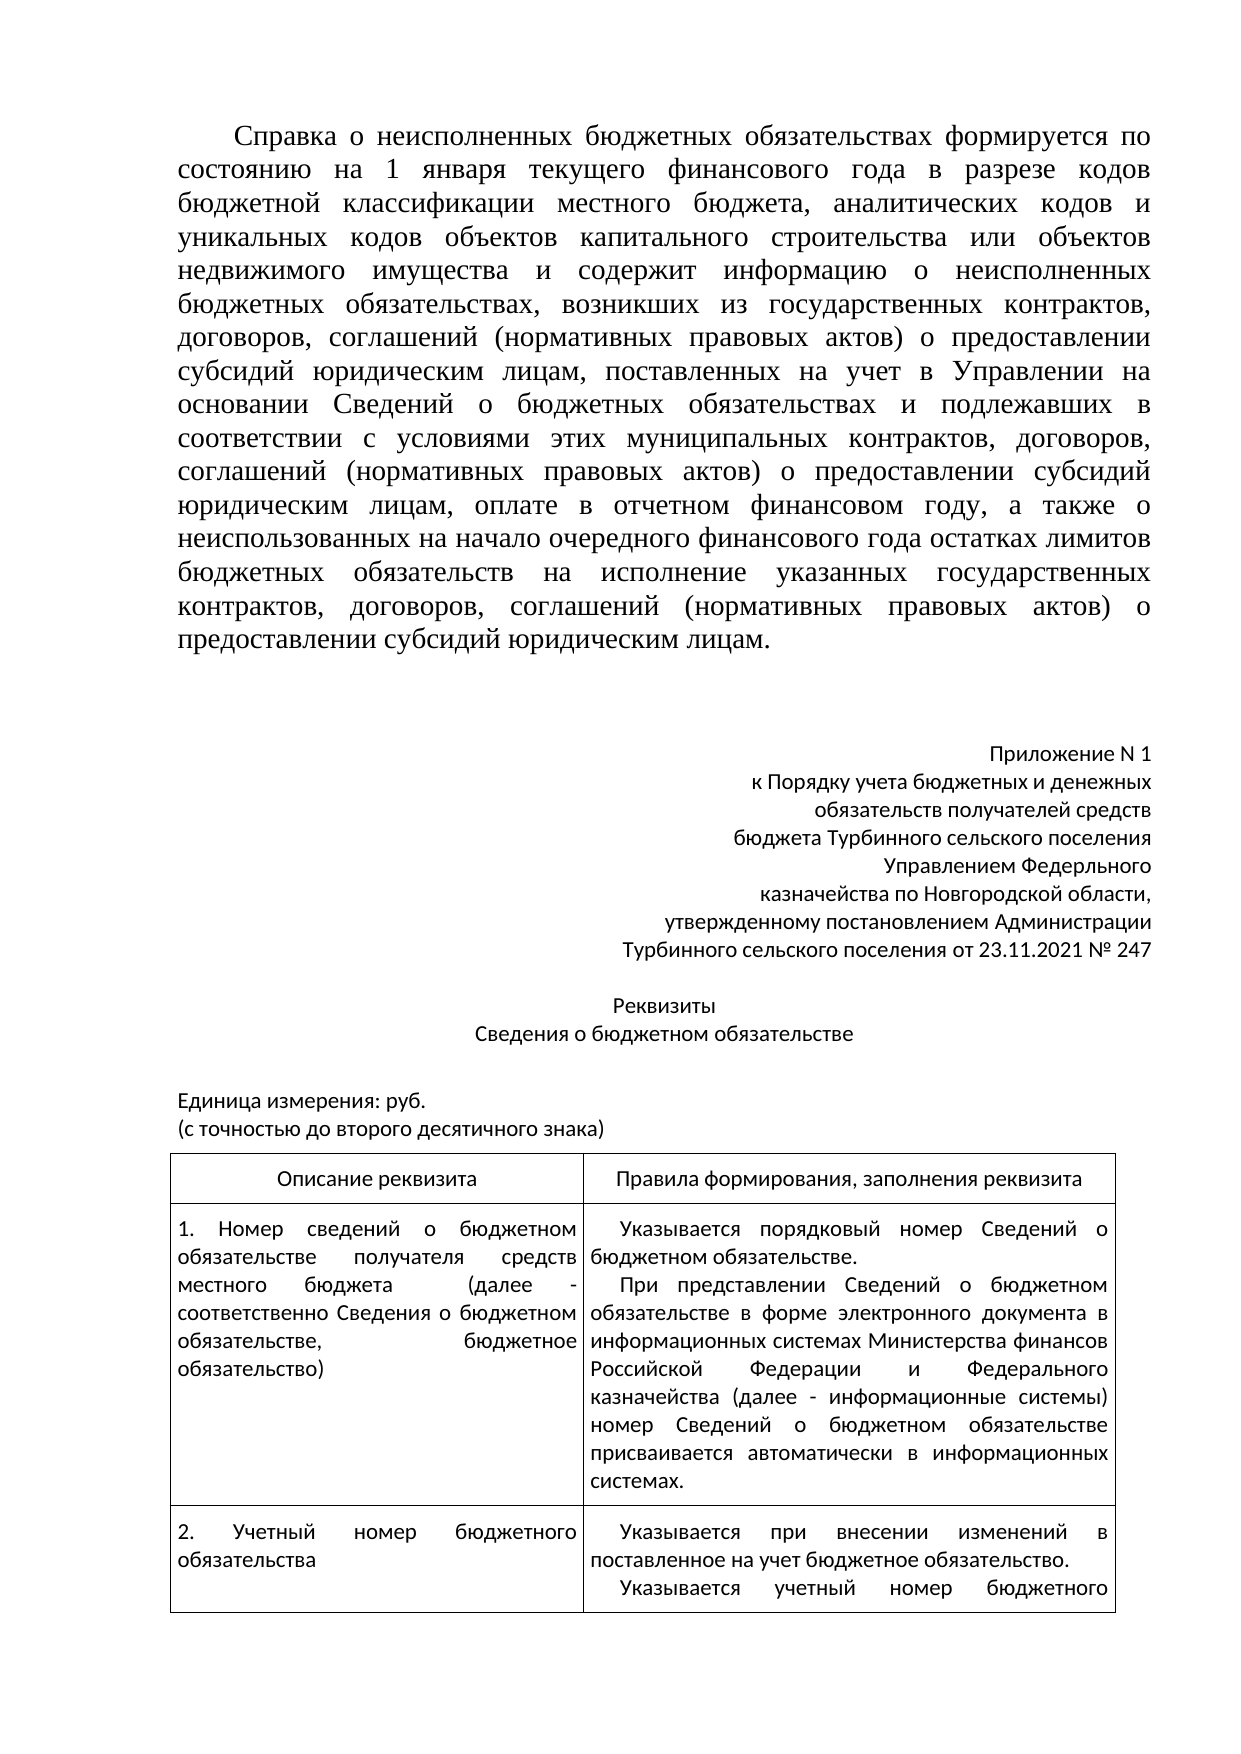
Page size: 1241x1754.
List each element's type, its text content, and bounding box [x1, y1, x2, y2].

text Турбинного сельского поселения от 23.11.2021 № 247 [177, 935, 1152, 963]
text Приложение N 1 [177, 739, 1152, 767]
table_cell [171, 1506, 583, 1612]
text Справка о неисполненных бюджетных обязательствах формируется по состоянию на 1 января текущего финансового года в разрезе кодов бюджетной классификации местного бюджета, аналитических кодов и уникальных кодов объектов капитального строительства или объектов недвижимого имущества и содержит информацию о неисполненных бюджетных обязательствах, возникших из государственных контрактов, договоров, соглашений (нормативных правовых актов) о предоставлении субсидий юридическим лицам, поставленных на учет в Управлении на основании Сведений о бюджетных обязательствах и подлежавших в соответствии с условиями этих муниципальных контрактов, договоров, соглашений (нормативных правовых актов) о предоставлении субсидий юридическим лицам, оплате в отчетном финансовом году, а также о неиспользованных на начало очередного финансового года остатках лимитов бюджетных обязательств на исполнение указанных государственных контрактов, договоров, соглашений (нормативных правовых актов) о предоставлении субсидий юридическим лицам. [177, 118, 1152, 655]
table_cell Указывается порядковый номер Сведений о бюджетном обязательстве. При представлении Сведений о бюджетном обязательстве в форме электронного документа в информационных системах Министерства финансов Российской Федерации и Федерального казначейства (далее - информационные системы) номер Сведений о бюджетном обязательстве присваивается автоматически в информационных системах. [584, 1204, 1115, 1505]
text утвержденному постановлением Администрации [177, 907, 1152, 935]
table_cell Правила формирования, заполнения реквизита [584, 1154, 1115, 1203]
table_cell Описание реквизита [171, 1154, 583, 1203]
text Сведения о бюджетном обязательстве [177, 1019, 1152, 1047]
text бюджета Турбинного сельского поселения [177, 823, 1152, 851]
text казначейства по Новгородской области, [177, 879, 1152, 907]
text Реквизиты [177, 991, 1152, 1019]
text Управлением Федерльного [177, 851, 1152, 879]
text к Порядку учета бюджетных и денежных [177, 767, 1152, 795]
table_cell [584, 1506, 1115, 1612]
text обязательств получателей средств [177, 795, 1152, 823]
table_header Единица измерения: руб. (с точностью до второго десятичного знака) [171, 1075, 1115, 1152]
table_cell 1. Номер сведений о бюджетном обязательстве получателя средств местного бюджета (далее - соответственно Сведения о бюджетном обязательстве, бюджетное обязательство) [171, 1204, 583, 1505]
